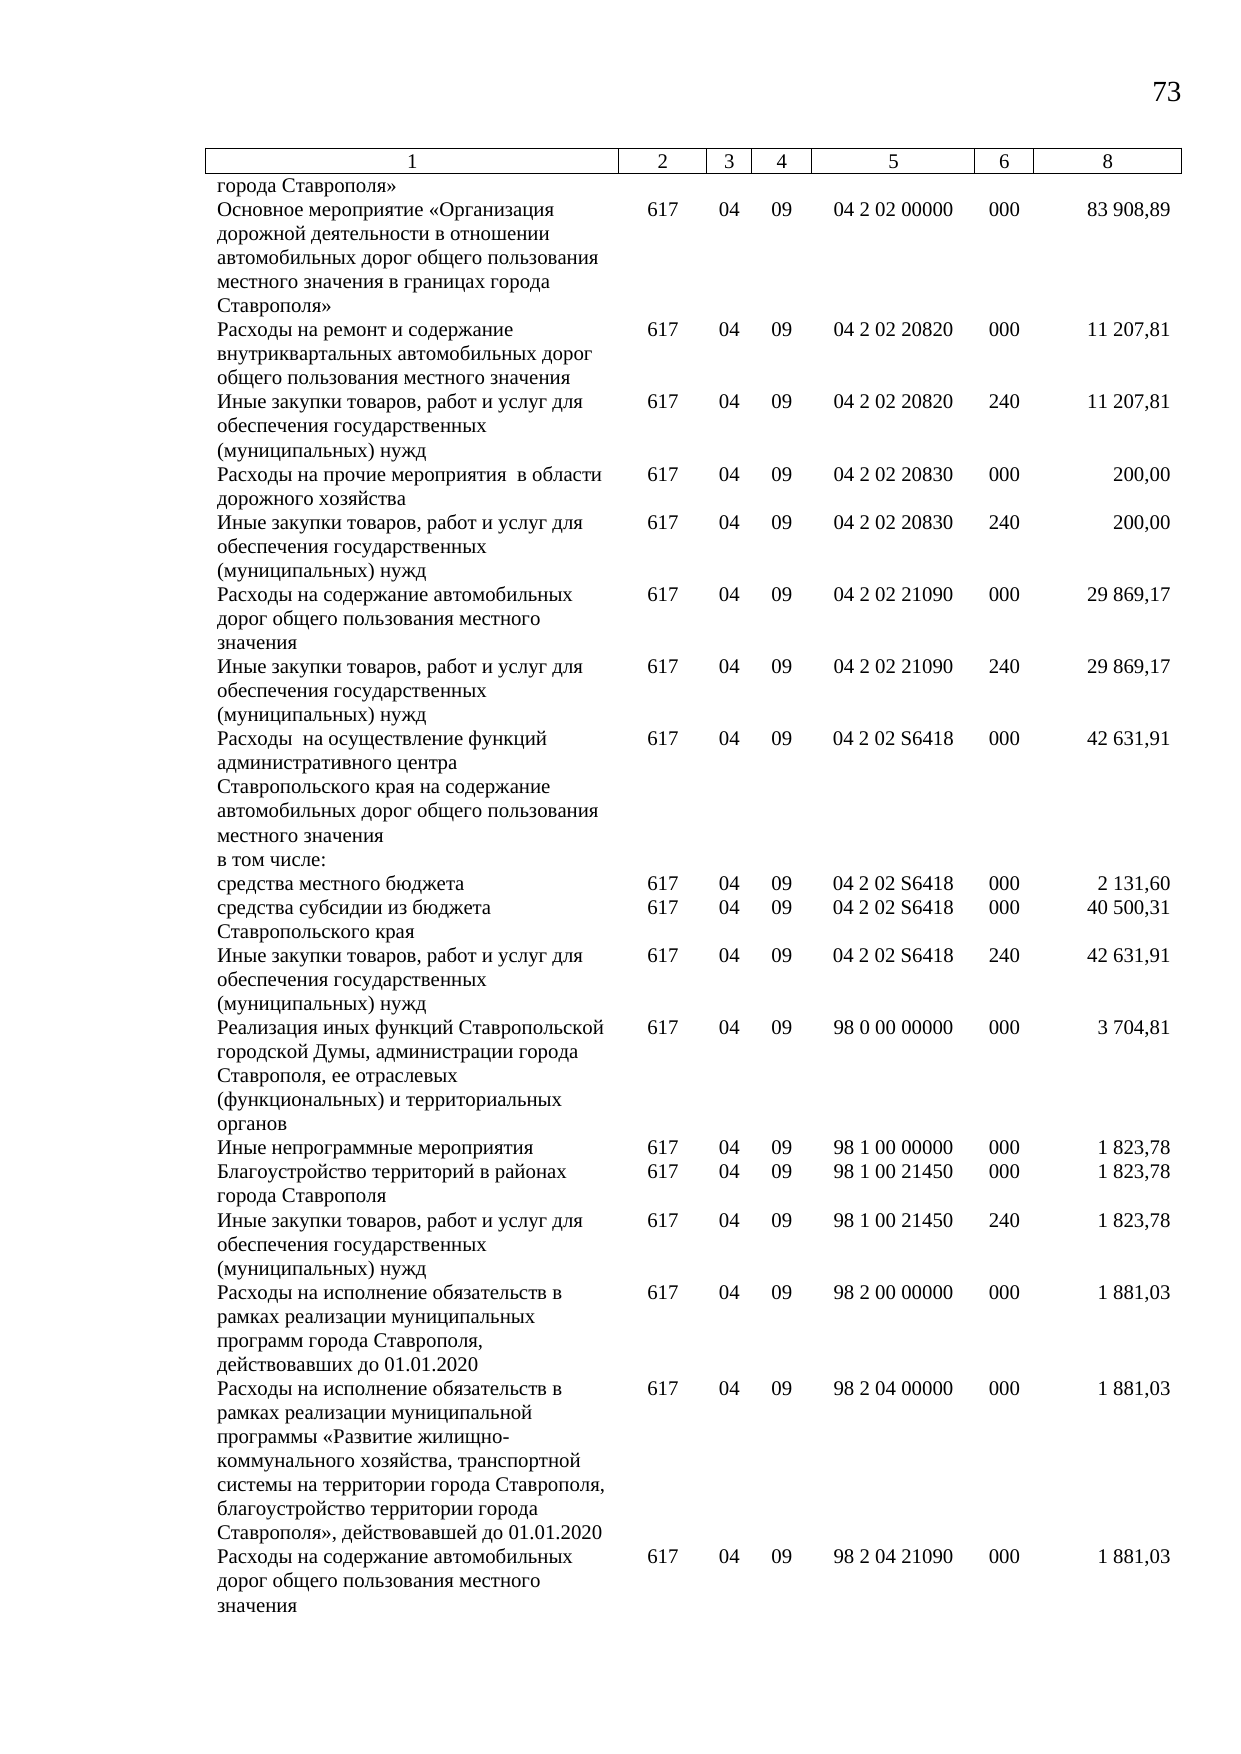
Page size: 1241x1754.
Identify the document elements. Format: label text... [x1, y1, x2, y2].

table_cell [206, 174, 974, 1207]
table_header 2 [619, 149, 706, 173]
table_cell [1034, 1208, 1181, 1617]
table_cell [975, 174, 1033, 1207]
table_header 1 [206, 149, 618, 173]
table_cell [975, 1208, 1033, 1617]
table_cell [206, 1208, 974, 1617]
table_header 3 [707, 149, 751, 173]
table_header 8 [1034, 149, 1181, 173]
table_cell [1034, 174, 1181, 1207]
table_header 4 [752, 149, 811, 173]
table_header 5 [812, 149, 974, 173]
table_header 6 [975, 149, 1033, 173]
